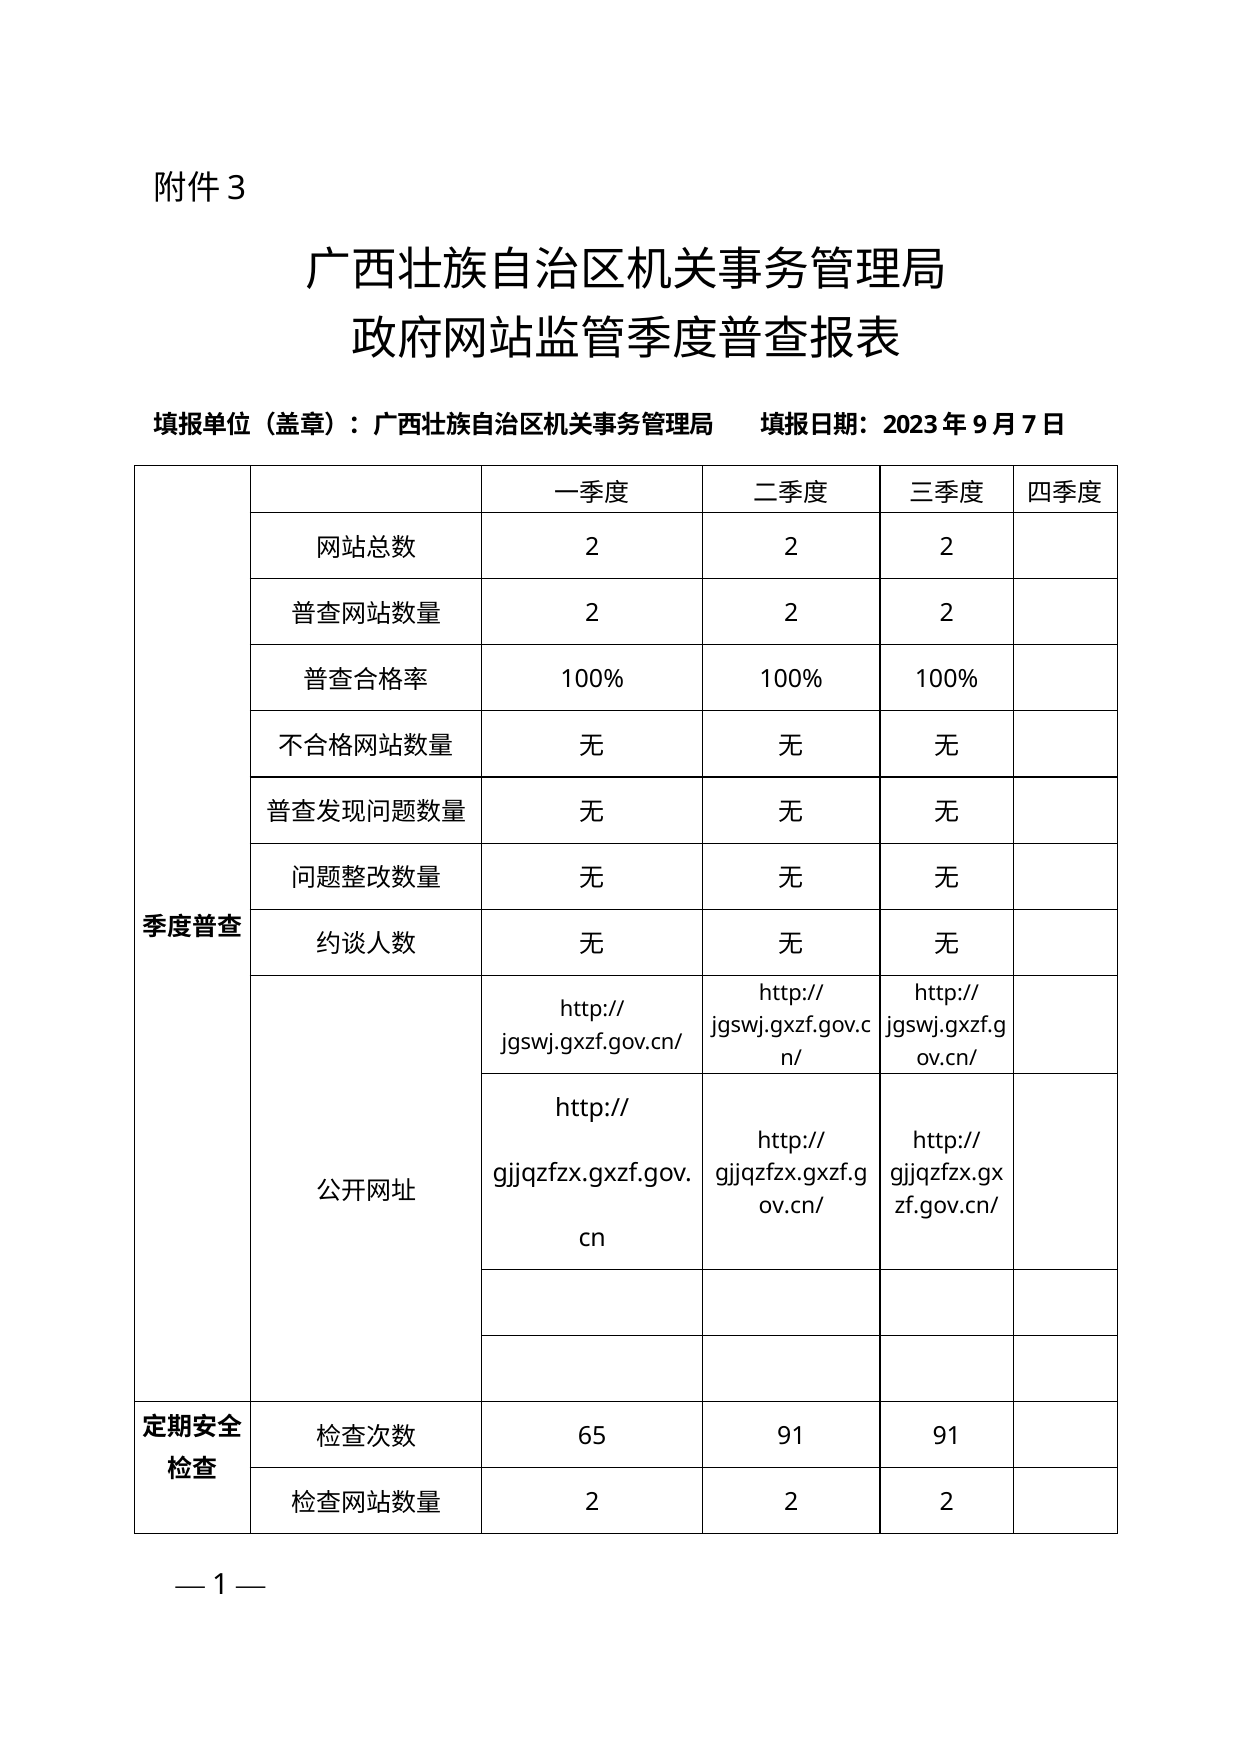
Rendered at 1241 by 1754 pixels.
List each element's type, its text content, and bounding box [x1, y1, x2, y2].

table_cell 无 [703, 711, 879, 776]
table_cell 2 [881, 513, 1013, 578]
table_cell 65 [482, 1402, 702, 1467]
text 广西壮族自治区机关事务管理局 [153, 231, 1098, 299]
table_cell [1014, 1336, 1117, 1401]
table_cell [1014, 910, 1117, 974]
table_cell [1014, 976, 1117, 1073]
table_cell 2 [482, 579, 702, 644]
table_cell [482, 1336, 702, 1401]
table_cell [1014, 1402, 1117, 1467]
table_cell 无 [482, 844, 702, 908]
table_cell 2 [482, 1468, 702, 1533]
table_cell [1014, 844, 1117, 908]
table_header 季度普查 [135, 466, 250, 1401]
table_cell 检查网站数量 [251, 1468, 481, 1533]
table_cell 2 [881, 579, 1013, 644]
table_header [251, 466, 481, 512]
table_cell 网站总数 [251, 513, 481, 578]
table_cell 2 [703, 579, 879, 644]
table_cell [1014, 1270, 1117, 1335]
table_cell [1014, 645, 1117, 710]
table_cell [482, 1270, 702, 1335]
table_cell 2 [703, 1468, 879, 1533]
table_cell 100% [881, 645, 1013, 710]
table_cell [1014, 711, 1117, 776]
table_cell 2 [703, 513, 879, 578]
table_cell http://gjjqzfzx.gxzf.gov.cn/ [881, 1074, 1013, 1269]
table_cell 无 [482, 778, 702, 842]
table_cell http://gjjqzfzx.gxzf.gov.cn [482, 1074, 702, 1269]
table_cell [703, 1270, 879, 1335]
table_cell http://jgswj.gxzf.gov.cn/ [703, 976, 879, 1073]
text 填报单位（盖章）：广西壮族自治区机关事务管理局 填报日期：2023年9月7日 [153, 401, 1098, 442]
table_cell 问题整改数量 [251, 844, 481, 908]
table_cell 约谈人数 [251, 910, 481, 974]
table_cell 无 [482, 910, 702, 974]
table_cell [1014, 1074, 1117, 1269]
table_cell [881, 1270, 1013, 1335]
table_cell [703, 1336, 879, 1401]
text 附件3 [153, 159, 1098, 210]
table_cell 检查次数 [251, 1402, 481, 1467]
table_cell 无 [881, 910, 1013, 974]
table_cell 无 [703, 778, 879, 842]
table_cell [1014, 513, 1117, 578]
table_cell http://jgswj.gxzf.gov.cn/ [482, 976, 702, 1073]
table_cell 普查合格率 [251, 645, 481, 710]
table_cell 公开网址 [251, 976, 481, 1401]
table_cell 2 [881, 1468, 1013, 1533]
table_cell 无 [881, 778, 1013, 842]
table_cell [1014, 1468, 1117, 1533]
table_cell [881, 1336, 1013, 1401]
table_header 二季度 [703, 466, 879, 512]
table_header 一季度 [482, 466, 702, 512]
table_cell http://gjjqzfzx.gxzf.gov.cn/ [703, 1074, 879, 1269]
table_cell 100% [703, 645, 879, 710]
table_cell 普查发现问题数量 [251, 778, 481, 842]
table_cell 无 [703, 910, 879, 974]
table_cell 2 [482, 513, 702, 578]
table_cell 无 [703, 844, 879, 908]
table_cell 无 [881, 844, 1013, 908]
table_cell 91 [703, 1402, 879, 1467]
table_cell 不合格网站数量 [251, 711, 481, 776]
table_cell http://jgswj.gxzf.gov.cn/ [881, 976, 1013, 1073]
table_cell 普查网站数量 [251, 579, 481, 644]
table_cell 定期安全 检查 [135, 1402, 250, 1533]
table_cell [1014, 579, 1117, 644]
table_header 四季度 [1014, 466, 1117, 512]
table_cell [1014, 778, 1117, 842]
table_cell 无 [482, 711, 702, 776]
table_cell 100% [482, 645, 702, 710]
text 政府网站监管季度普查报表 [153, 299, 1098, 368]
table_cell 91 [881, 1402, 1013, 1467]
table_header 三季度 [881, 466, 1013, 512]
table_cell 无 [881, 711, 1013, 776]
